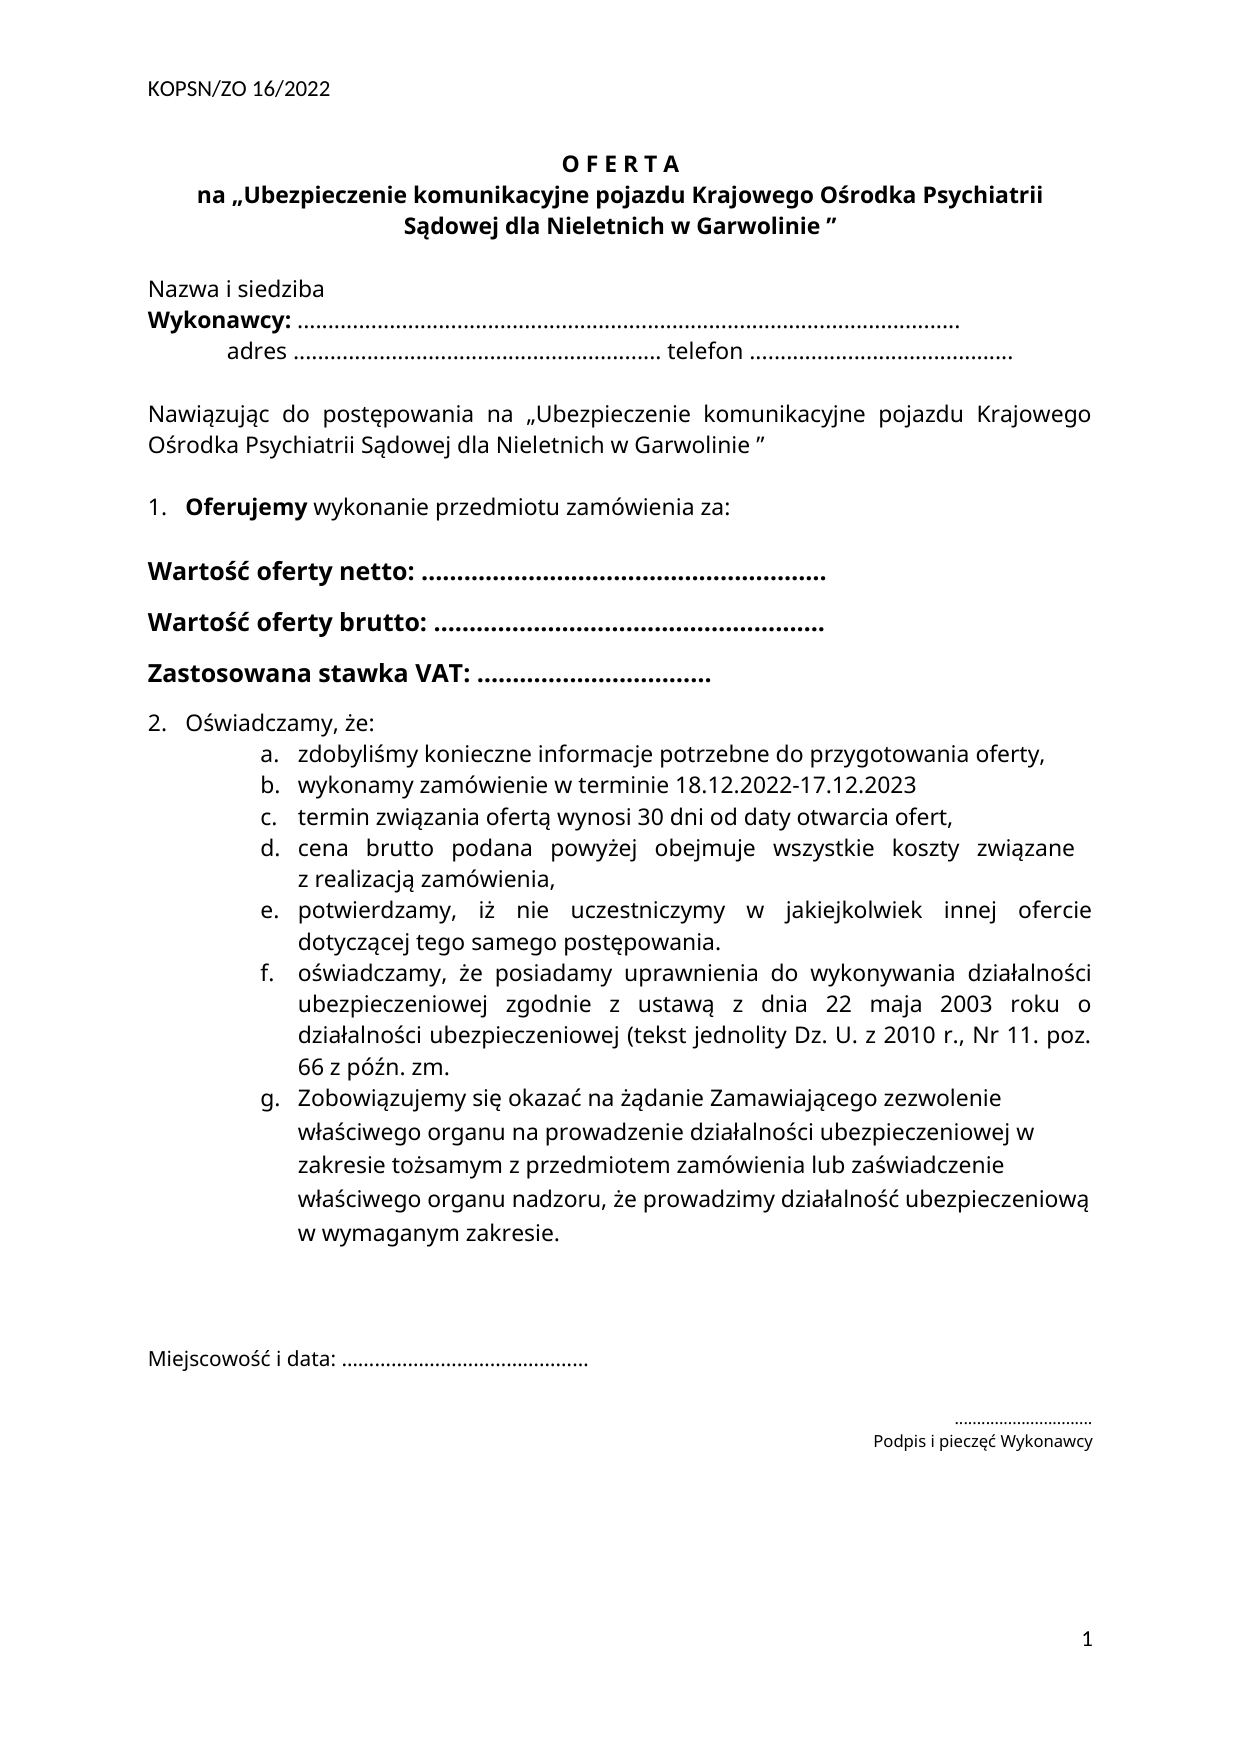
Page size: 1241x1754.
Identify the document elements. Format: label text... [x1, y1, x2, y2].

list Oświadczamy, że: [148, 707, 1093, 738]
list zdobyliśmy konieczne informacje potrzebne do przygotowania oferty, [260, 738, 1093, 769]
list potwierdzamy, iż nie uczestniczymy w jakiejkolwiek innej ofercie dotyczącej tego samego postępowania. [260, 894, 1093, 957]
list oświadczamy, że posiadamy uprawnienia do wykonywania działalności ubezpieczeniowej zgodnie z ustawą z dnia 22 maja 2003 roku o działalności ubezpieczeniowej (tekst jednolity Dz. U. z 2010 r., Nr 11. poz. 66 z późn. zm. [260, 957, 1093, 1082]
list Oferujemy wykonanie przedmiotu zamówienia za: [148, 491, 1093, 523]
text ............................... [189, 1407, 1093, 1430]
text Nazwa i siedziba Wykonawcy: ............................................................................................................ [148, 273, 1093, 335]
list Zobowiązujemy się okazać na żądanie Zamawiającego zezwolenie właściwego organu na prowadzenie działalności ubezpieczeniowej w zakresie tożsamym z przedmiotem zamówienia lub zaświadczenie właściwego organu nadzoru, że prowadzimy działalność ubezpieczeniową w wymaganym zakresie. [260, 1082, 1093, 1248]
text O F E R T A [148, 148, 1093, 179]
text Podpis i pieczęć Wykonawcy [189, 1430, 1093, 1452]
list cena brutto podana powyżej obejmuje wszystkie koszty związane z realizacją zamówienia, [260, 832, 1093, 894]
text Zastosowana stawka VAT: …………………………… [148, 656, 1093, 690]
text Wartość oferty brutto: ………………………………………………. [148, 605, 1093, 639]
list termin związania ofertą wynosi 30 dni od daty otwarcia ofert, [260, 801, 1093, 832]
text adres ............................................................ telefon ........................................... [148, 335, 1093, 366]
text Wartość oferty netto: ………………………………………………… [148, 554, 1093, 588]
text Nawiązując do postępowania na „Ubezpieczenie komunikacyjne pojazdu Krajowego Ośrodka Psychiatrii Sądowej dla Nieletnich w Garwolinie ” [148, 398, 1093, 460]
list wykonamy zamówienie w terminie 18.12.2022-17.12.2023 [260, 769, 1093, 801]
text Miejscowość i data: ……………………………………… [148, 1344, 1093, 1373]
text na „Ubezpieczenie komunikacyjne pojazdu Krajowego Ośrodka Psychiatrii Sądowej dla Nieletnich w Garwolinie ” [148, 179, 1093, 241]
